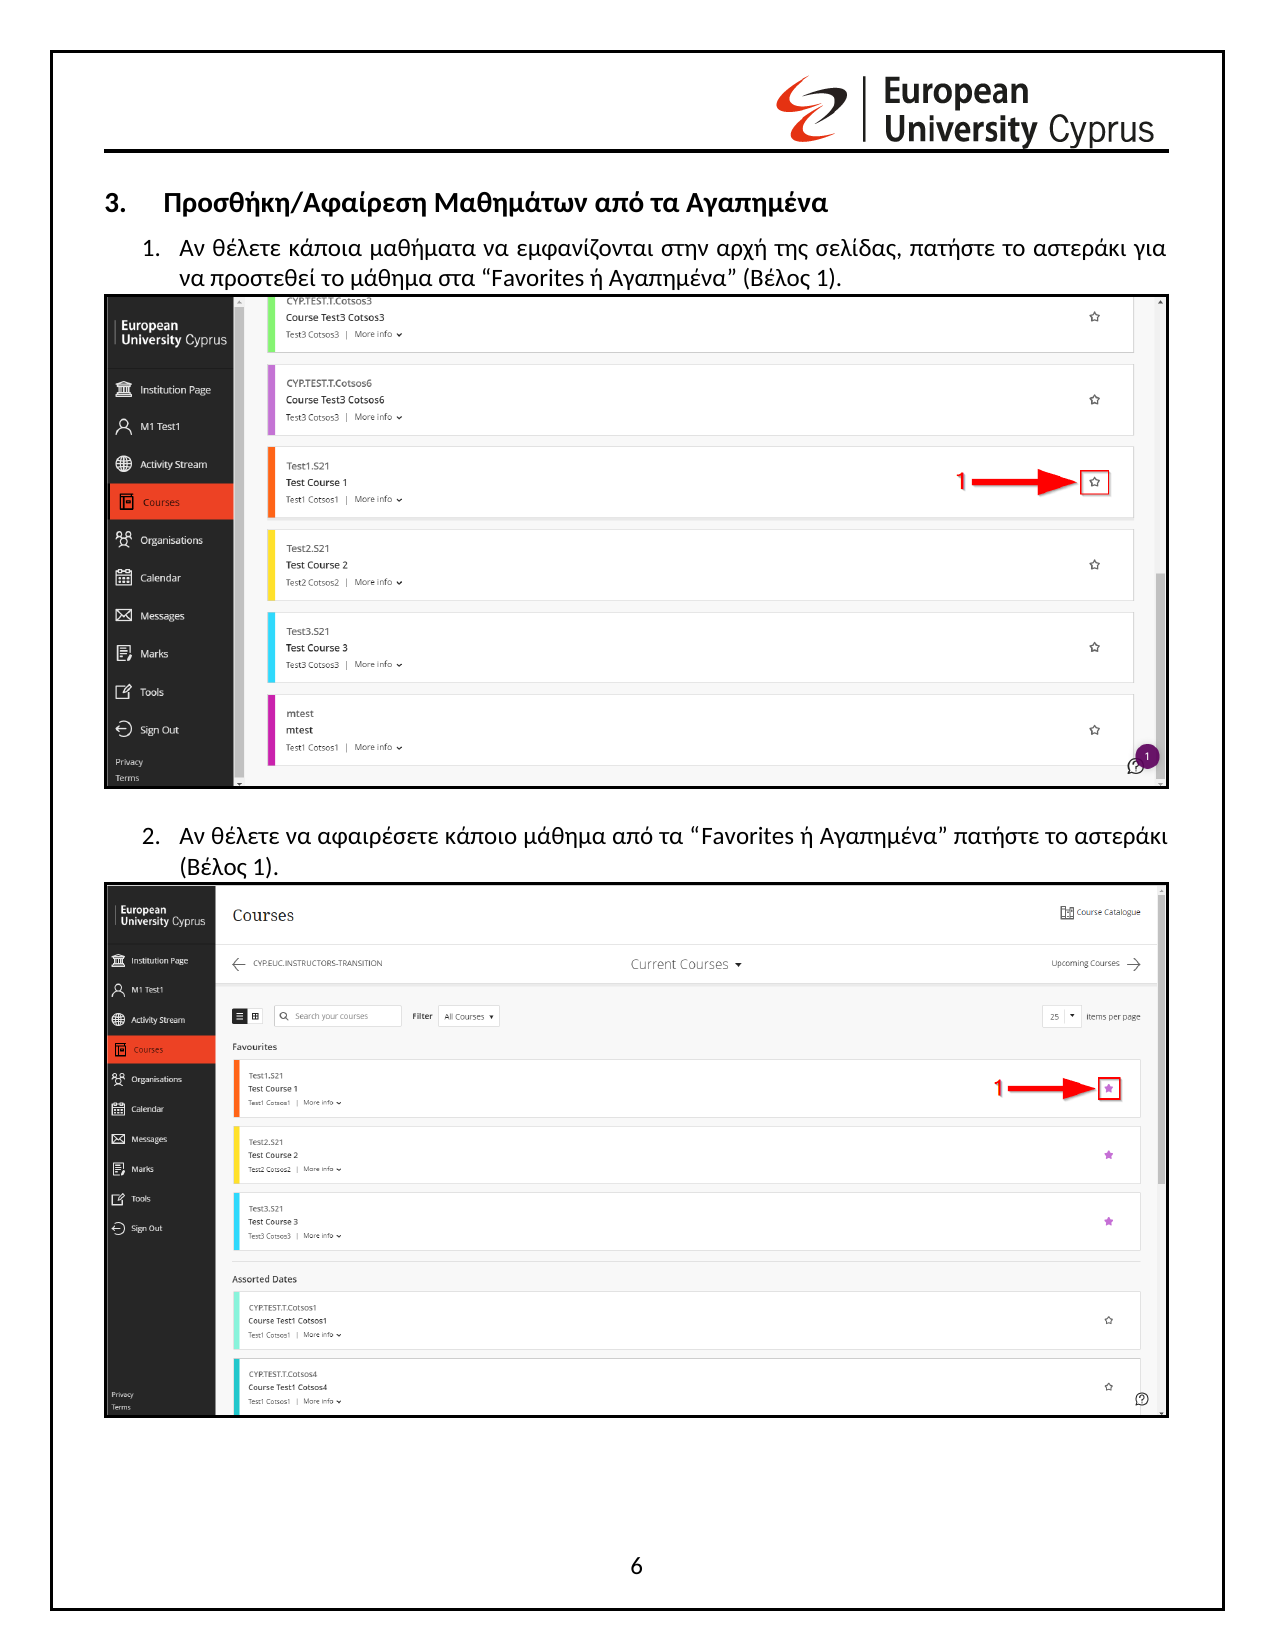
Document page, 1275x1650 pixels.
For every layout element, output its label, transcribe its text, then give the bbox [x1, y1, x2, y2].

picture [107, 885, 1166, 1415]
picture [770, 75, 1158, 149]
picture [107, 297, 1166, 786]
list Αν θέλετε να αφαιρέσετε κάποιο μάθημα από τα “Favorites ή Αγαπημένα” πατήστε το αστεράκι (Βέλος 1). [142, 820, 1169, 881]
subtitle Προσθήκη/Αφαίρεση Μαθημάτων από τα Αγαπημένα [104, 184, 1169, 219]
list Αν θέλετε κάποια μαθήματα να εμφανίζονται στην αρχή της σελίδας, πατήστε το αστεράκι για να προστεθεί το μάθημα στα “Favorites ή Αγαπημένα” (Βέλος 1). [142, 232, 1169, 293]
